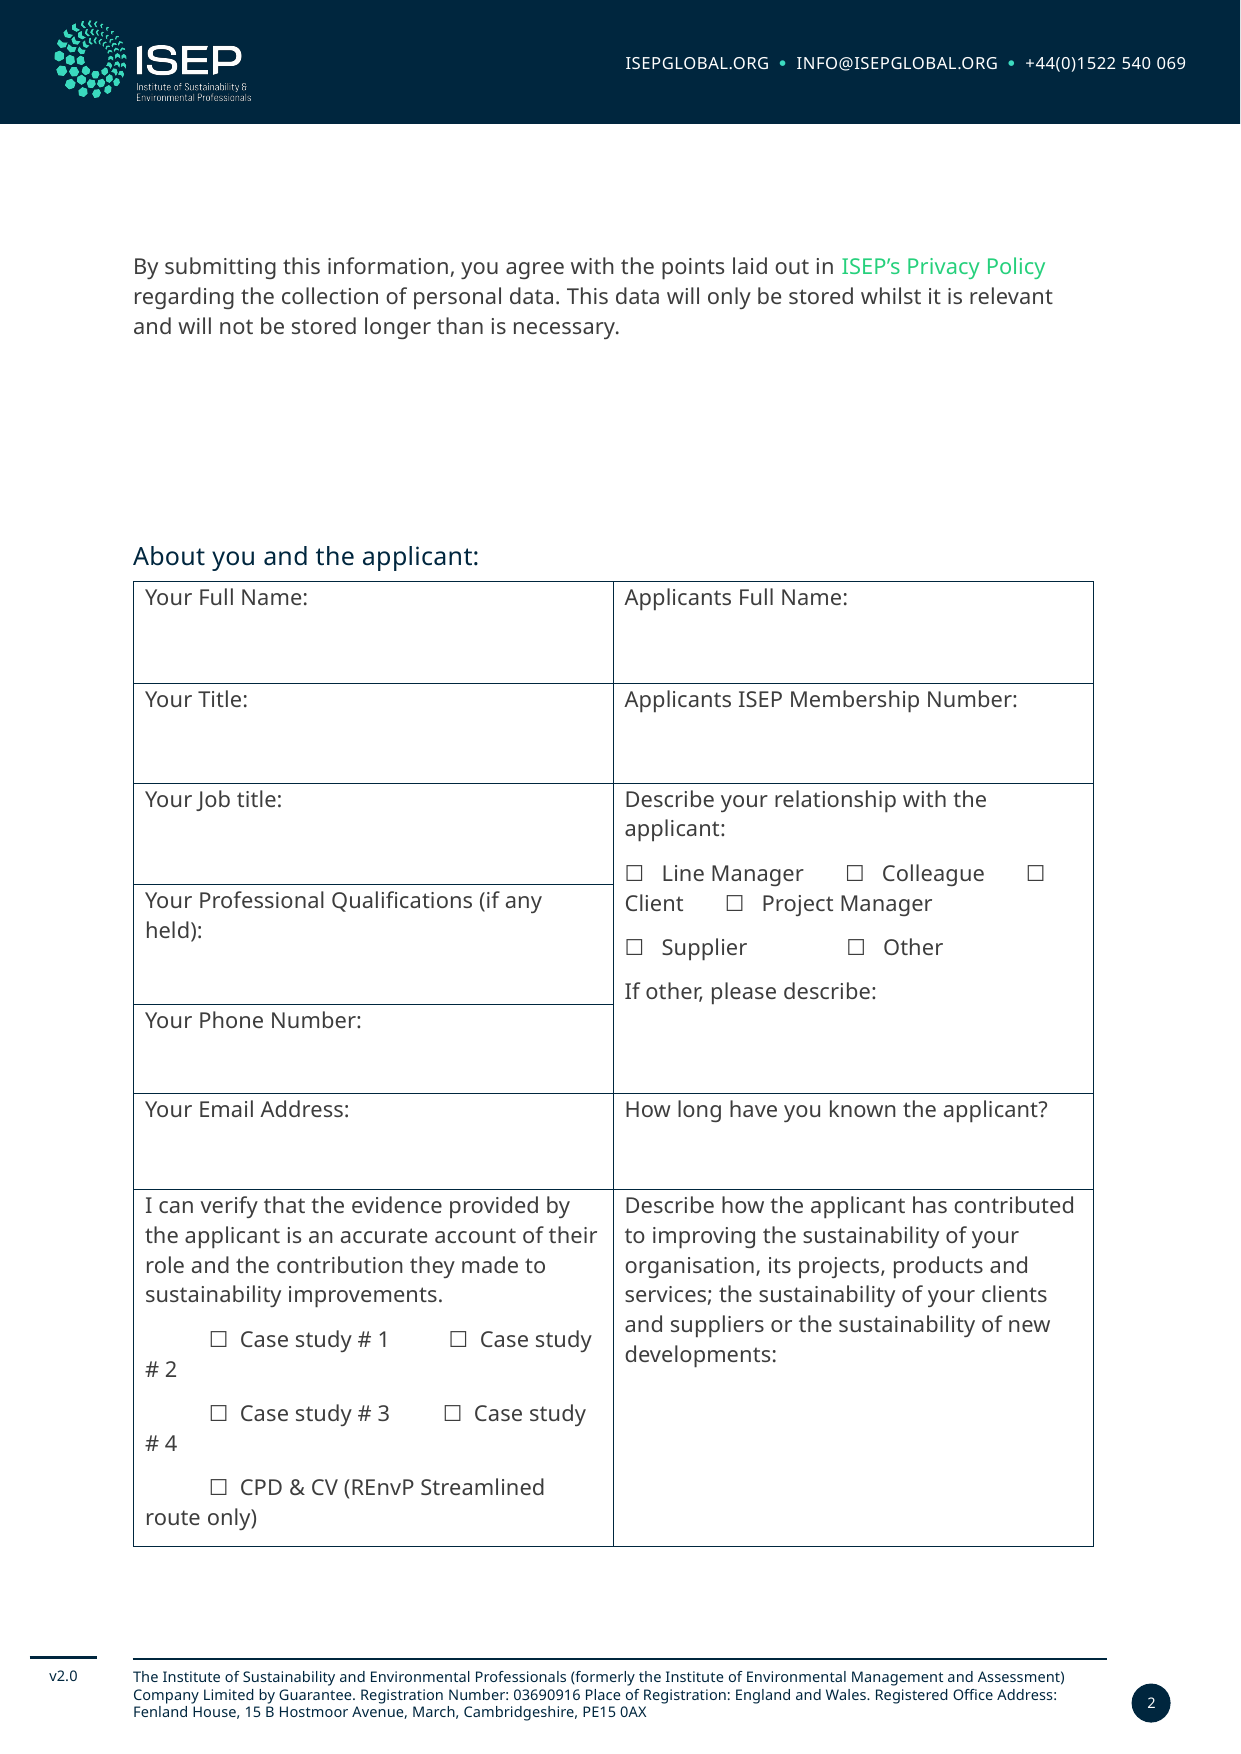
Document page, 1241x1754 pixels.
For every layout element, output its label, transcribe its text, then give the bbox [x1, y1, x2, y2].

picture [54, 20, 253, 104]
table_cell Describe your relationship with the applicant: Line Manager Colleague Client Project Manager Supplier Other If other, please describe: [614, 784, 1093, 1093]
table_cell Your Job title: [134, 784, 613, 884]
table_cell Your Title: [134, 684, 613, 783]
table_header Applicants Full Name: [614, 582, 1093, 683]
subtitle About you and the applicant: [133, 539, 1092, 573]
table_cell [614, 1190, 1093, 1546]
table_cell Your Phone Number: [134, 1005, 613, 1093]
table_cell I can verify that the evidence provided by the applicant is an accurate account of their role and the contribution they made to sustainability improvements. Case study # 1 Case study # 2 Case study # 3 Case study # 4 CPD & CV (REnvP Streamlined route only) [134, 1190, 613, 1546]
table_header Your Full Name: [134, 582, 613, 683]
table_cell Your Professional Qualifications (if any held): [134, 885, 613, 1003]
table_cell Applicants ISEP Membership Number: [614, 684, 1093, 783]
text By submitting this information, you agree with the points laid out in ISEP’s Privacy Policy regarding the collection of personal data. This data will only be stored whilst it is relevant and will not be stored longer than is necessary. [133, 251, 1092, 340]
table_cell Your Email Address: [134, 1094, 613, 1189]
table_cell How long have you known the applicant? [614, 1094, 1093, 1189]
